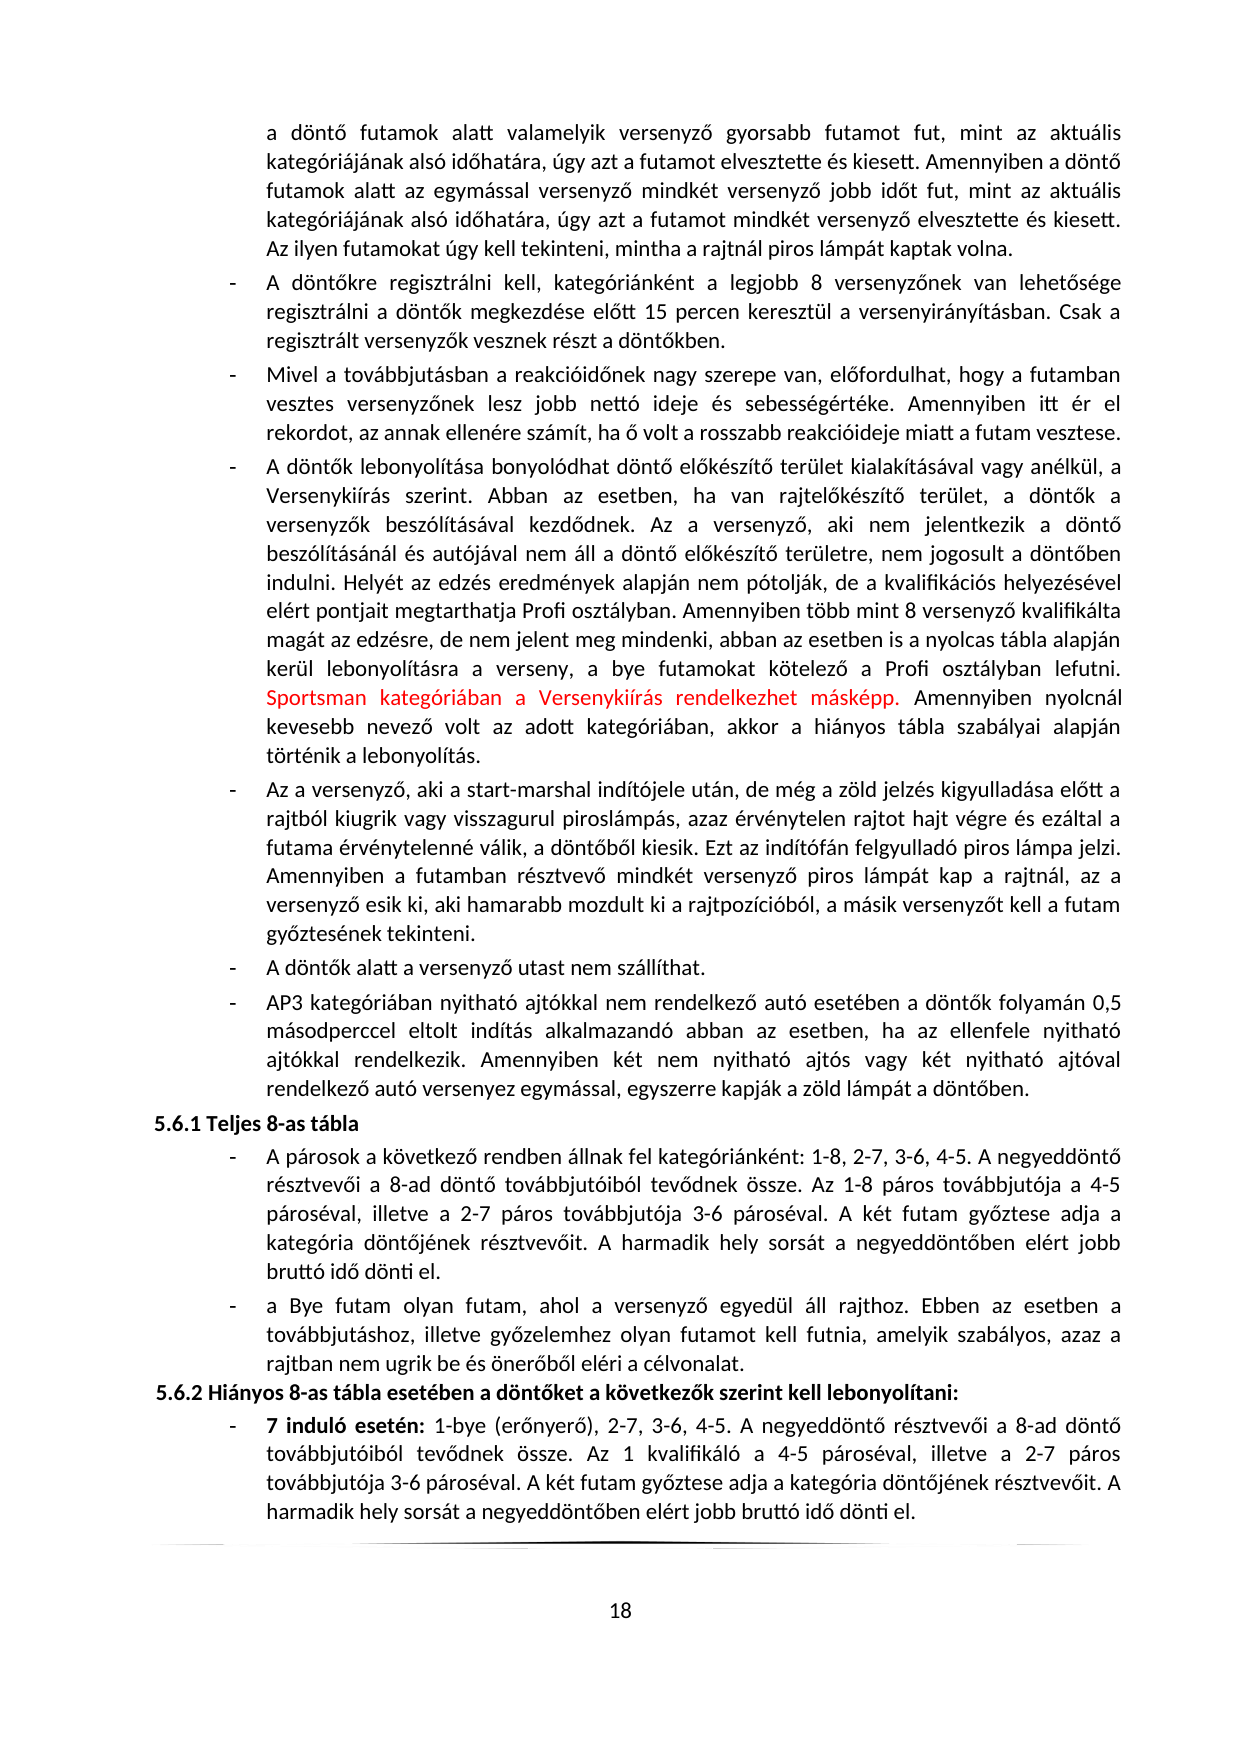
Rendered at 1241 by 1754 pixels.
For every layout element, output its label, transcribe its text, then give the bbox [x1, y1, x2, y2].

list A döntőkre regisztrálni kell, kategóriánként a legjobb 8 versenyzőnek van lehetősége regisztrálni a döntők megkezdése előtt 15 percen keresztül a versenyirányításban. Csak a regisztrált versenyzők vesznek részt a döntőkben. [229, 268, 1123, 354]
list A párosok a következő rendben állnak fel kategóriánként: 1-8, 2-7, 3-6, 4-5. A negyeddöntő résztvevői a 8-ad döntő továbbjutóiból tevődnek össze. Az 1-8 páros továbbjutója a 4-5 pároséval, illetve a 2-7 páros továbbjutója 3-6 pároséval. A két futam győztese adja a kategória döntőjének résztvevőit. A harmadik hely sorsát a negyeddöntőben elért jobb bruttó idő dönti el. [229, 1142, 1123, 1285]
picture [151, 1540, 1089, 1549]
list Az a versenyző, aki a start-marshal indítójele után, de még a zöld jelzés kigyulladása előtt a rajtból kiugrik vagy visszagurul piroslámpás, azaz érvénytelen rajtot hajt végre és ezáltal a futama érvénytelenné válik, a döntőből kiesik. Ezt az indítófán felgyulladó piros lámpa jelzi. Amennyiben a futamban résztvevő mindkét versenyző piros lámpát kap a rajtnál, az a versenyző esik ki, aki hamarabb mozdult ki a rajtpozícióból, a másik versenyzőt kell a futam győztesének tekinteni. [229, 775, 1123, 947]
list Mivel a továbbjutásban a reakcióidőnek nagy szerepe van, előfordulhat, hogy a futamban vesztes versenyzőnek lesz jobb nettó ideje és sebességértéke. Amennyiben itt ér el rekordot, az annak ellenére számít, ha ő volt a rosszabb reakcióideje miatt a futam vesztese. [229, 360, 1123, 446]
list AP3 kategóriában nyitható ajtókkal nem rendelkező autó esetében a döntők folyamán 0,5 másodperccel eltolt indítás alkalmazandó abban az esetben, ha az ellenfele nyitható ajtókkal rendelkezik. Amennyiben két nem nyitható ajtós vagy két nyitható ajtóval rendelkező autó versenyez egymással, egyszerre kapják a zöld lámpát a döntőben. [229, 988, 1123, 1102]
list A döntők lebonyolítása bonyolódhat döntő előkészítő terület kialakításával vagy anélkül, a Versenykiírás szerint. Abban az esetben, ha van rajtelőkészítő terület, a döntők a versenyzők beszólításával kezdődnek. Az a versenyző, aki nem jelentkezik a döntő beszólításánál és autójával nem áll a döntő előkészítő területre, nem jogosult a döntőben indulni. Helyét az edzés eredmények alapján nem pótolják, de a kvalifikációs helyezésével elért pontjait megtarthatja Profi osztályban. Amennyiben több mint 8 versenyző kvalifikálta magát az edzésre, de nem jelent meg mindenki, abban az esetben is a nyolcas tábla alapján kerül lebonyolításra a verseny, a bye futamokat kötelező a Profi osztályban lefutni. Sportsman kategóriában a Versenykiírás rendelkezhet másképp. Amennyiben nyolcnál kevesebb nevező volt az adott kategóriában, akkor a hiányos tábla szabályai alapján történik a lebonyolítás. [229, 452, 1123, 769]
list a Bye futam olyan futam, ahol a versenyző egyedül áll rajthoz. Ebben az esetben a továbbjutáshoz, illetve győzelemhez olyan futamot kell futnia, amelyik szabályos, azaz a rajtban nem ugrik be és önerőből eléri a célvonalat. [229, 1291, 1123, 1377]
text 5.6.2 Hiányos 8-as tábla esetében a döntőket a következők szerint kell lebonyolítani: [156, 1378, 1123, 1406]
list 7 induló esetén: 1-bye (erőnyerő), 2-7, 3-6, 4-5. A negyeddöntő résztvevői a 8-ad döntő továbbjutóiból tevődnek össze. Az 1 kvalifikáló a 4-5 pároséval, illetve a 2-7 páros továbbjutója 3-6 pároséval. A két futam győztese adja a kategória döntőjének résztvevőit. A harmadik hely sorsát a negyeddöntőben elért jobb bruttó idő dönti el. [229, 1411, 1123, 1525]
list A döntők alatt a versenyző utast nem szállíthat. [229, 953, 1123, 982]
subtitle 5.6.1 Teljes 8-as tábla [154, 1109, 1123, 1137]
